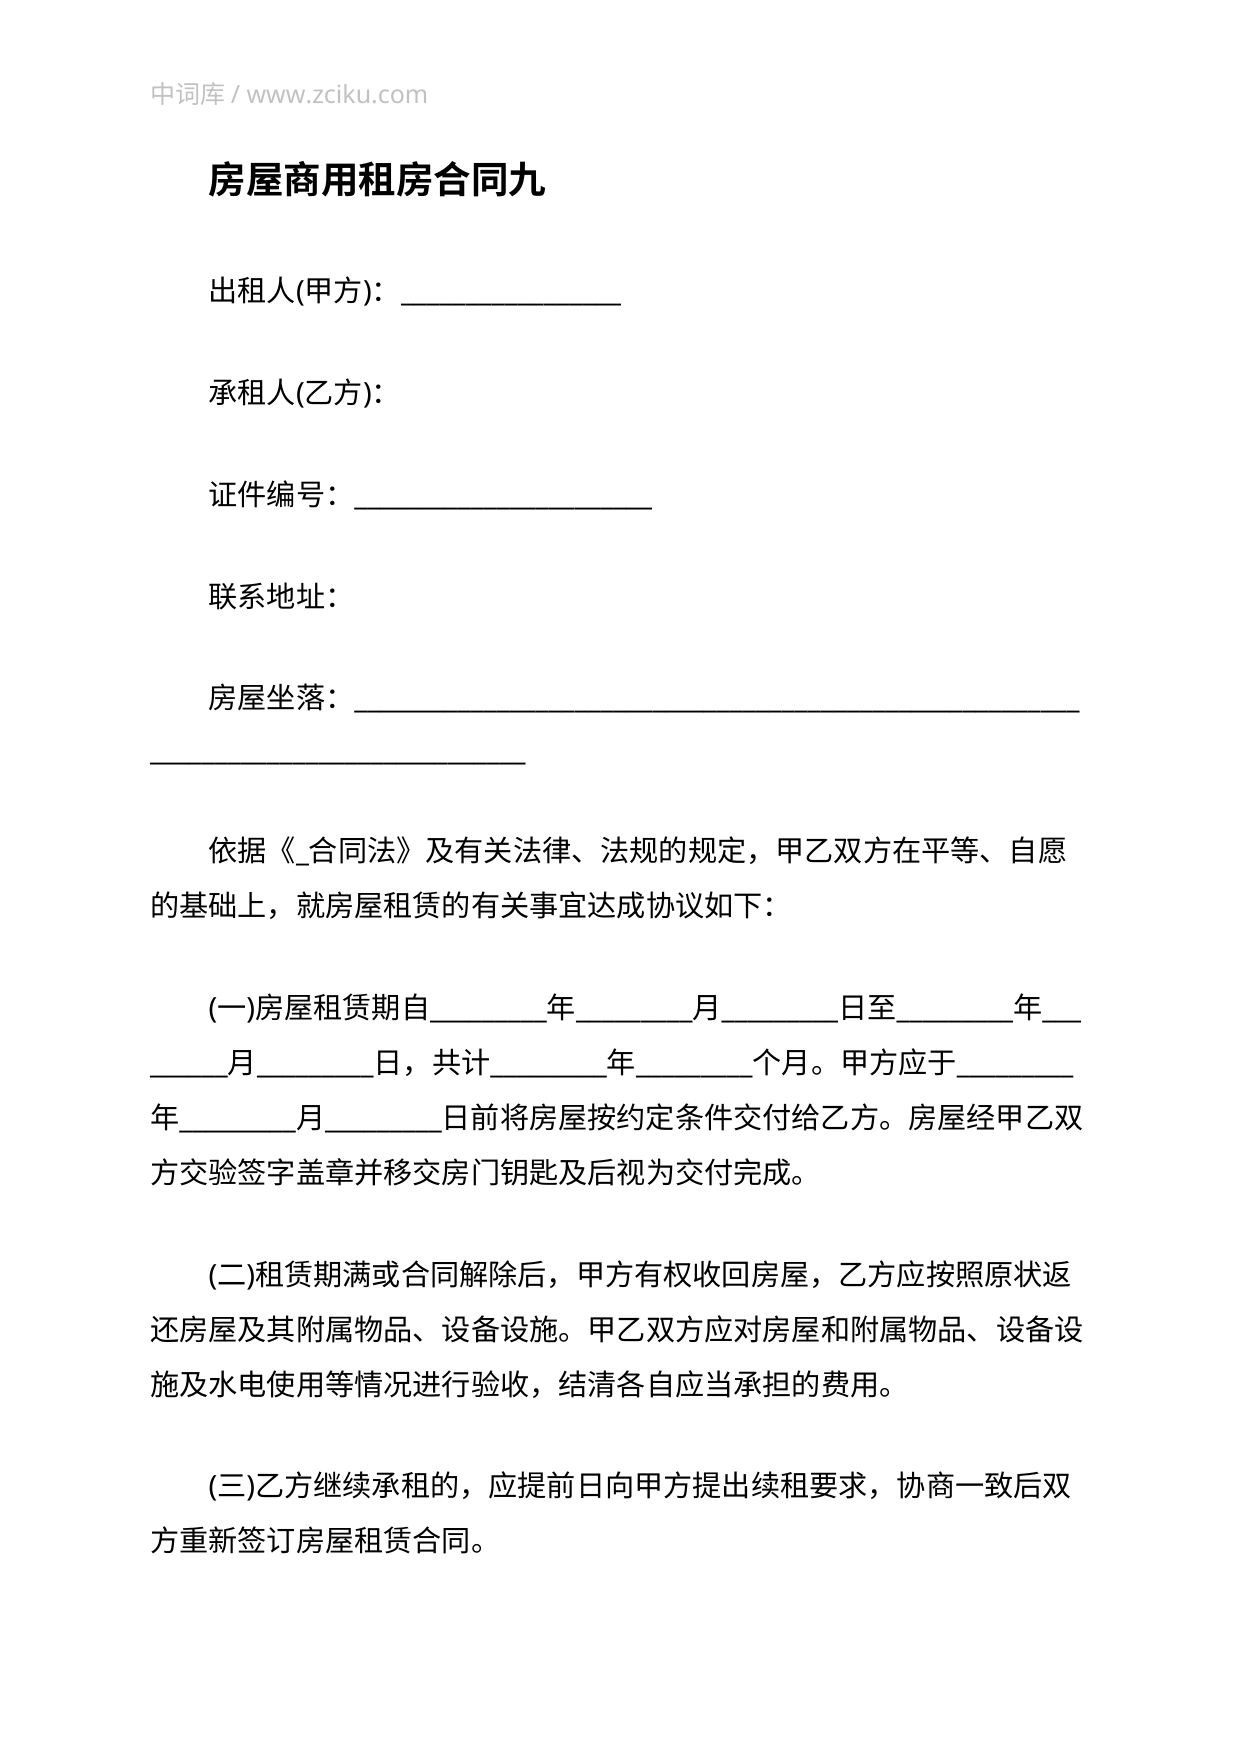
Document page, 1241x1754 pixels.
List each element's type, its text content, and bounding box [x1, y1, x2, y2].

text (三)乙方继续承租的，应提前日向甲方提出续租要求，协商一致后双方重新签订房屋租赁合同。 [150, 1463, 1090, 1560]
text 依据《_合同法》及有关法律、法规的规定，甲乙双方在平等、自愿的基础上，就房屋租赁的有关事宜达成协议如下： [150, 828, 1090, 925]
text 房屋坐落：_____________________________________________________________________________________ [150, 675, 1090, 769]
text 房屋商用租房合同九 [150, 150, 1090, 204]
text 出租人(甲方)：_________________ [150, 267, 1090, 310]
text 证件编号：_______________________ [150, 471, 1090, 514]
text 承租人(乙方)： [150, 369, 1090, 412]
text 联系地址： [150, 573, 1090, 616]
text (二)租赁期满或合同解除后，甲方有权收回房屋，乙方应按照原状返还房屋及其附属物品、设备设施。甲乙双方应对房屋和附属物品、设备设施及水电使用等情况进行验收，结清各自应当承担的费用。 [150, 1251, 1090, 1403]
text (一)房屋租赁期自_________年_________月_________日至_________年_________月_________日，共计_________年_________个月。甲方应于_________年_________月_________日前将房屋按约定条件交付给乙方。房屋经甲乙双方交验签字盖章并移交房门钥匙及后视为交付完成。 [150, 984, 1090, 1192]
